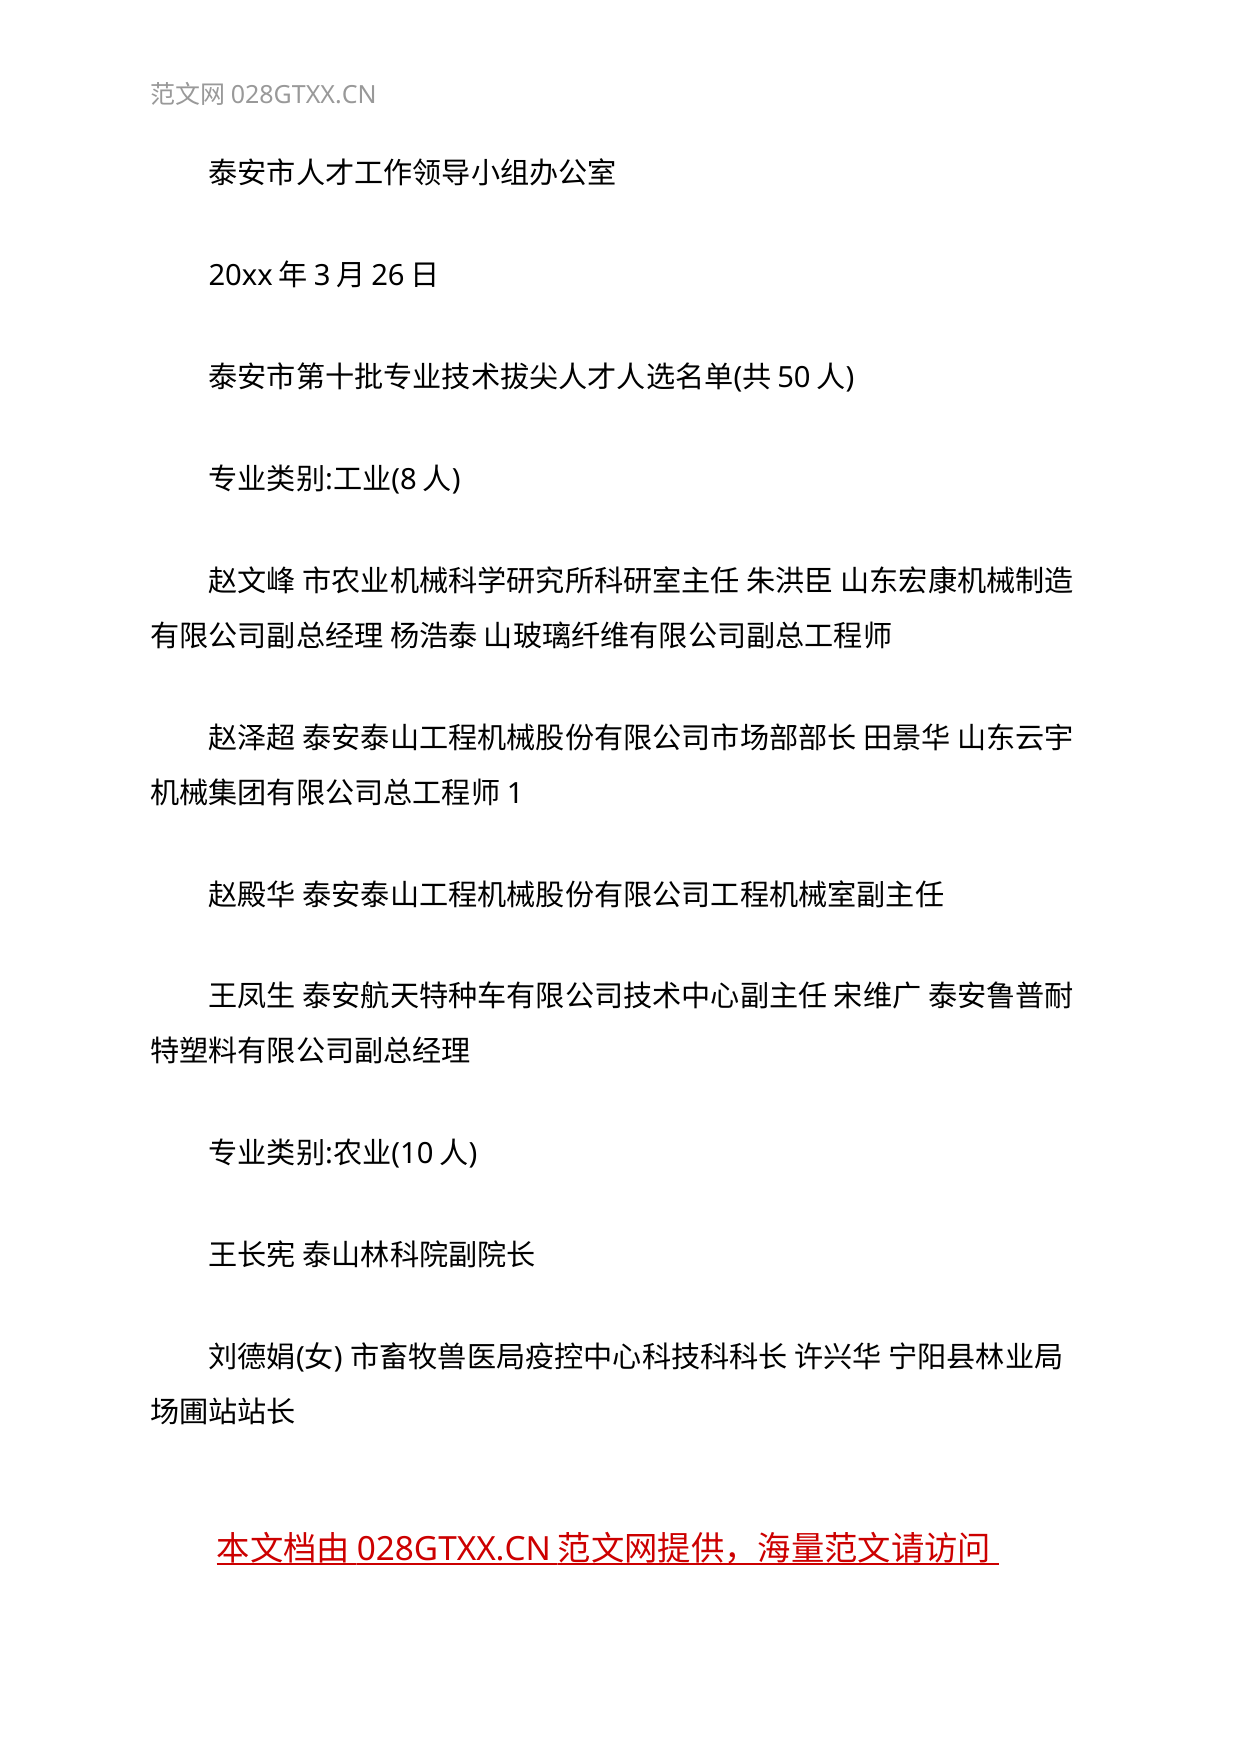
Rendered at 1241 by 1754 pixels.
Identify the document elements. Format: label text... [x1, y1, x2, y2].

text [150, 1521, 1090, 1570]
text 赵殿华 泰安泰山工程机械股份有限公司工程机械室副主任 [150, 871, 1090, 913]
text 专业类别:工业(8人) [150, 456, 1090, 498]
text 刘德娟(女) 市畜牧兽医局疫控中心科技科科长 许兴华 宁阳县林业局场圃站站长 [150, 1333, 1090, 1431]
text 赵文峰 市农业机械科学研究所科研室主任 朱洪臣 山东宏康机械制造有限公司副总经理 杨浩泰 山玻璃纤维有限公司副总工程师 [150, 558, 1090, 655]
text 泰安市人才工作领导小组办公室 [150, 150, 1090, 192]
text 专业类别:农业(10人) [150, 1130, 1090, 1172]
text 赵泽超 泰安泰山工程机械股份有限公司市场部部长 田景华 山东云宇机械集团有限公司总工程师 1 [150, 714, 1090, 812]
text 20xx年3月26日 [150, 252, 1090, 294]
text 王凤生 泰安航天特种车有限公司技术中心副主任 宋维广 泰安鲁普耐特塑料有限公司副总经理 [150, 973, 1090, 1070]
text 王长宪 泰山林科院副院长 [150, 1232, 1090, 1274]
text 泰安市第十批专业技术拔尖人才人选名单(共50人) [150, 354, 1090, 396]
